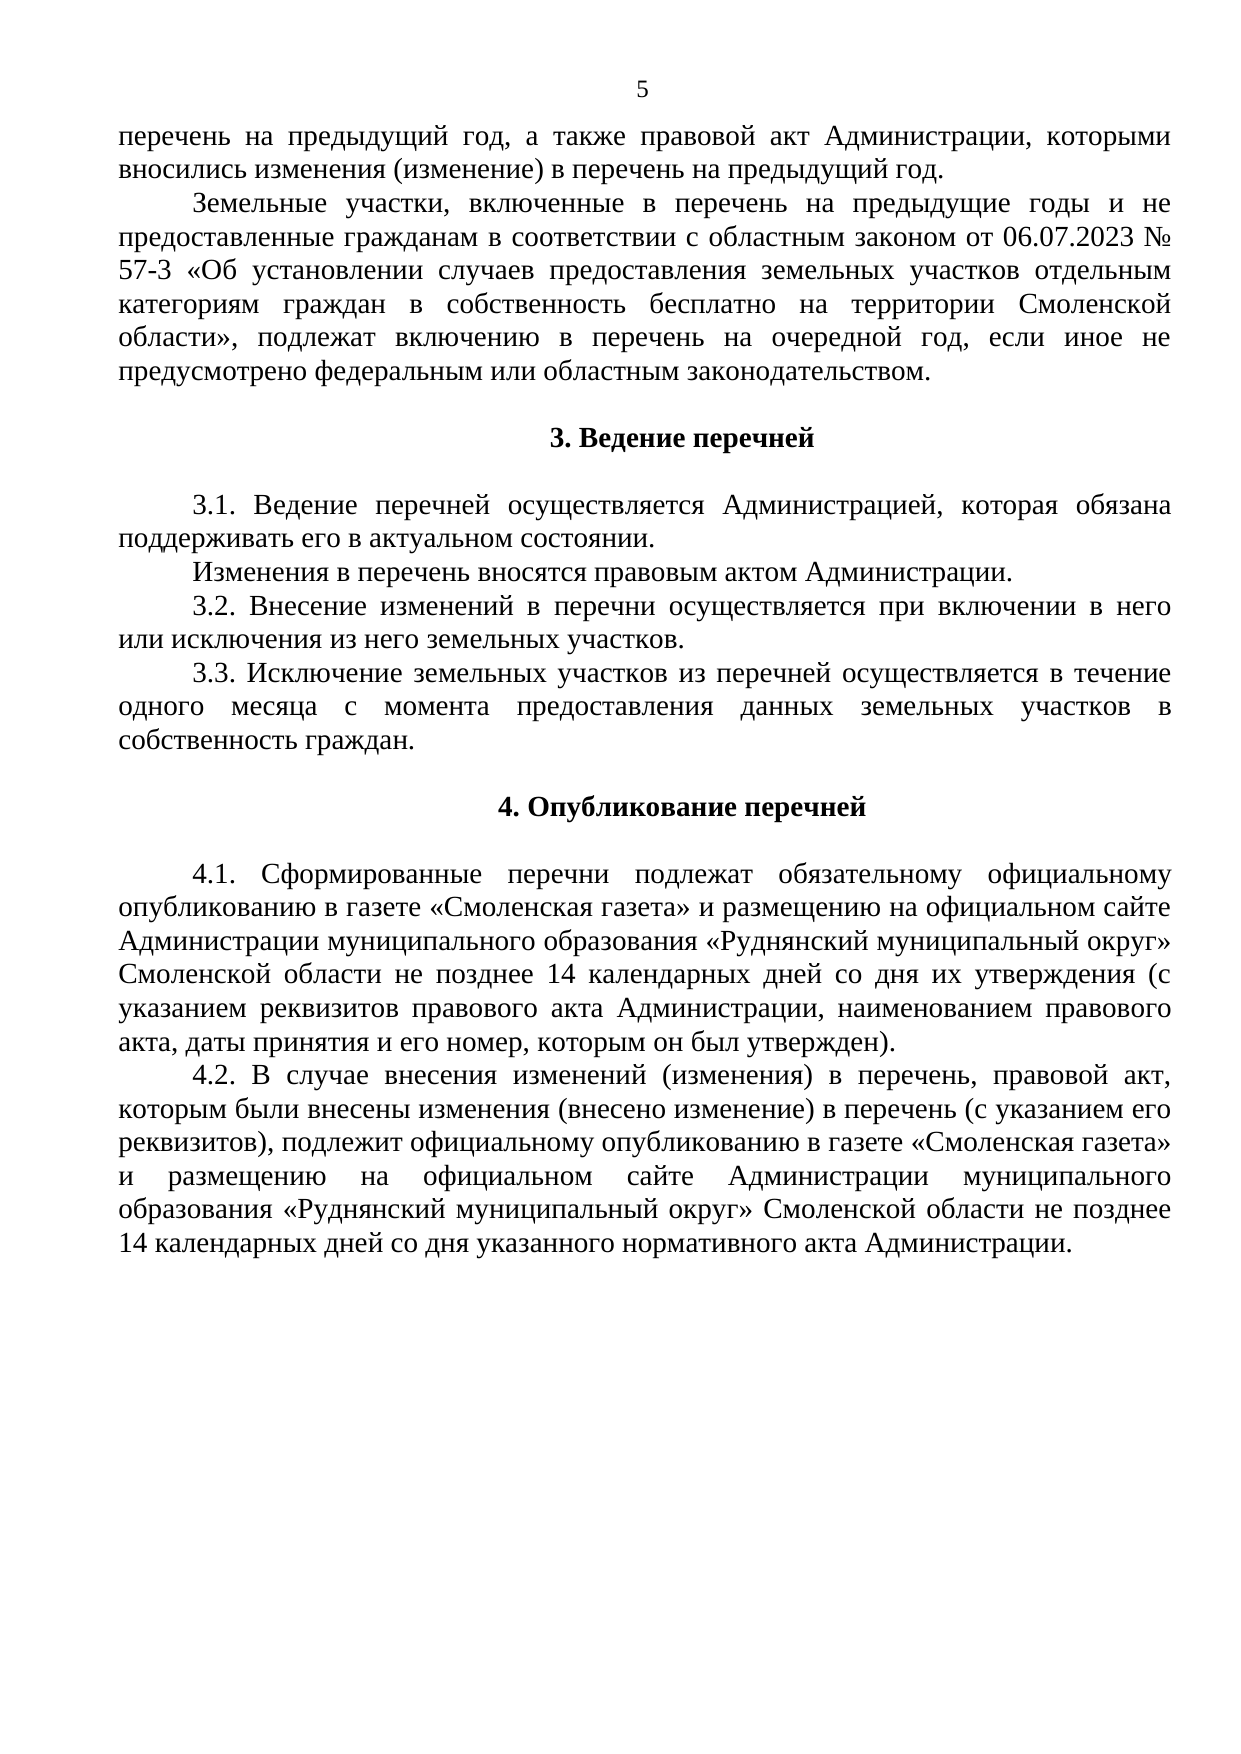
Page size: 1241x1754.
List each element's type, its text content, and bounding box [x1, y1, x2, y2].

list 4.1. Сформированные перечни подлежат обязательному официальному опубликованию в газете «Смоленская газета» и размещению на официальном сайте Администрации муниципального образования «Руднянский муниципальный округ» Смоленской области не позднее 14 календарных дней со дня их утверждения (с указанием реквизитов правового акта Администрации, наименованием правового акта, даты принятия и его номер, которым он был утвержден). [118, 856, 1172, 1057]
list 3.3. Исключение земельных участков из перечней осуществляется в течение одного месяца с момента предоставления данных земельных участков в собственность граждан. [118, 655, 1172, 755]
list 3.1. Ведение перечней осуществляется Администрацией, которая обязана поддерживать его в актуальном состоянии. [118, 487, 1172, 554]
list 4. Опубликование перечней [118, 789, 1172, 822]
list 3. Ведение перечней [118, 420, 1172, 453]
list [118, 118, 1172, 185]
list Земельные участки, включенные в перечень на предыдущие годы и не предоставленные гражданам в соответствии с областным законом от 06.07.2023 № 57-3 «Об установлении случаев предоставления земельных участков отдельным категориям граждан в собственность бесплатно на территории Смоленской области», подлежат включению в перечень на очередной год, если иное не предусмотрено федеральным или областным законодательством. [118, 185, 1172, 386]
list Изменения в перечень вносятся правовым актом Администрации. [118, 554, 1172, 588]
list 4.2. В случае внесения изменений (изменения) в перечень, правовой акт, которым были внесены изменения (внесено изменение) в перечень (с указанием его реквизитов), подлежит официальному опубликованию в газете «Смоленская газета» и размещению на официальном сайте Администрации муниципального образования «Руднянский муниципальный округ» Смоленской области не позднее 14 календарных дней со дня указанного нормативного акта Администрации. [118, 1057, 1172, 1258]
list 3.2. Внесение изменений в перечни осуществляется при включении в него или исключения из него земельных участков. [118, 588, 1172, 655]
